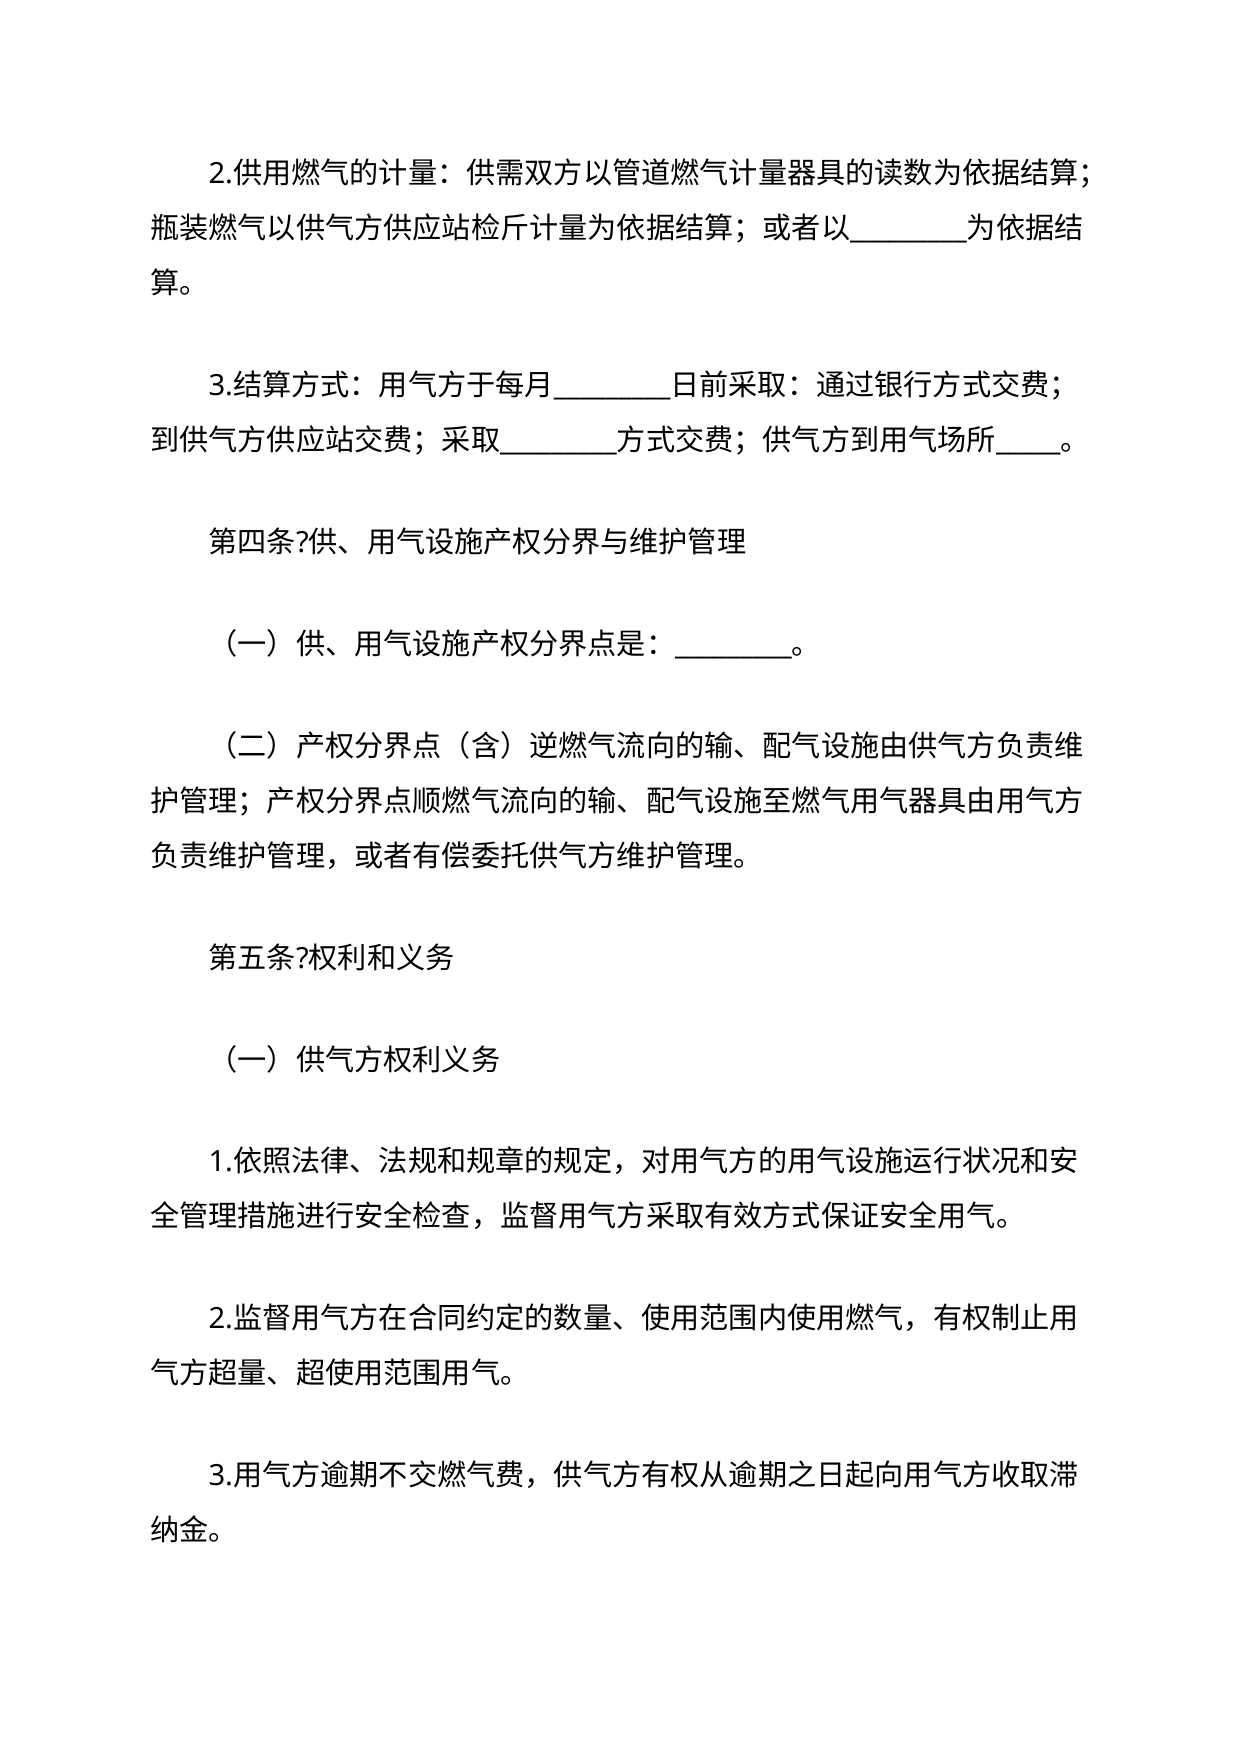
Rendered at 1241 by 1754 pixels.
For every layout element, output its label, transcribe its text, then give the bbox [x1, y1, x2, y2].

text 2.供用燃气的计量：供需双方以管道燃气计量器具的读数为依据结算；瓶装燃气以供气方供应站检斤计量为依据结算；或者以_________为依据结算。 [150, 150, 1090, 302]
text 2.监督用气方在合同约定的数量、使用范围内使用燃气，有权制止用气方超量、超使用范围用气。 [150, 1295, 1090, 1392]
text 3.用气方逾期不交燃气费，供气方有权从逾期之日起向用气方收取滞纳金。 [150, 1452, 1090, 1549]
text 3.结算方式：用气方于每月_________日前采取：通过银行方式交费；到供气方供应站交费；采取_________方式交费；供气方到用气场所_____。 [150, 362, 1090, 459]
text 1.依照法律、法规和规章的规定，对用气方的用气设施运行状况和安全管理措施进行安全检查，监督用气方采取有效方式保证安全用气。 [150, 1138, 1090, 1235]
text （二）产权分界点（含）逆燃气流向的输、配气设施由供气方负责维护管理；产权分界点顺燃气流向的输、配气设施至燃气用气器具由用气方负责维护管理，或者有偿委托供气方维护管理。 [150, 723, 1090, 875]
text （一）供、用气设施产权分界点是：_________。 [150, 621, 1090, 663]
text 第四条?供、用气设施产权分界与维护管理 [150, 519, 1090, 561]
text （一）供气方权利义务 [150, 1036, 1090, 1078]
text 第五条?权利和义务 [150, 934, 1090, 977]
